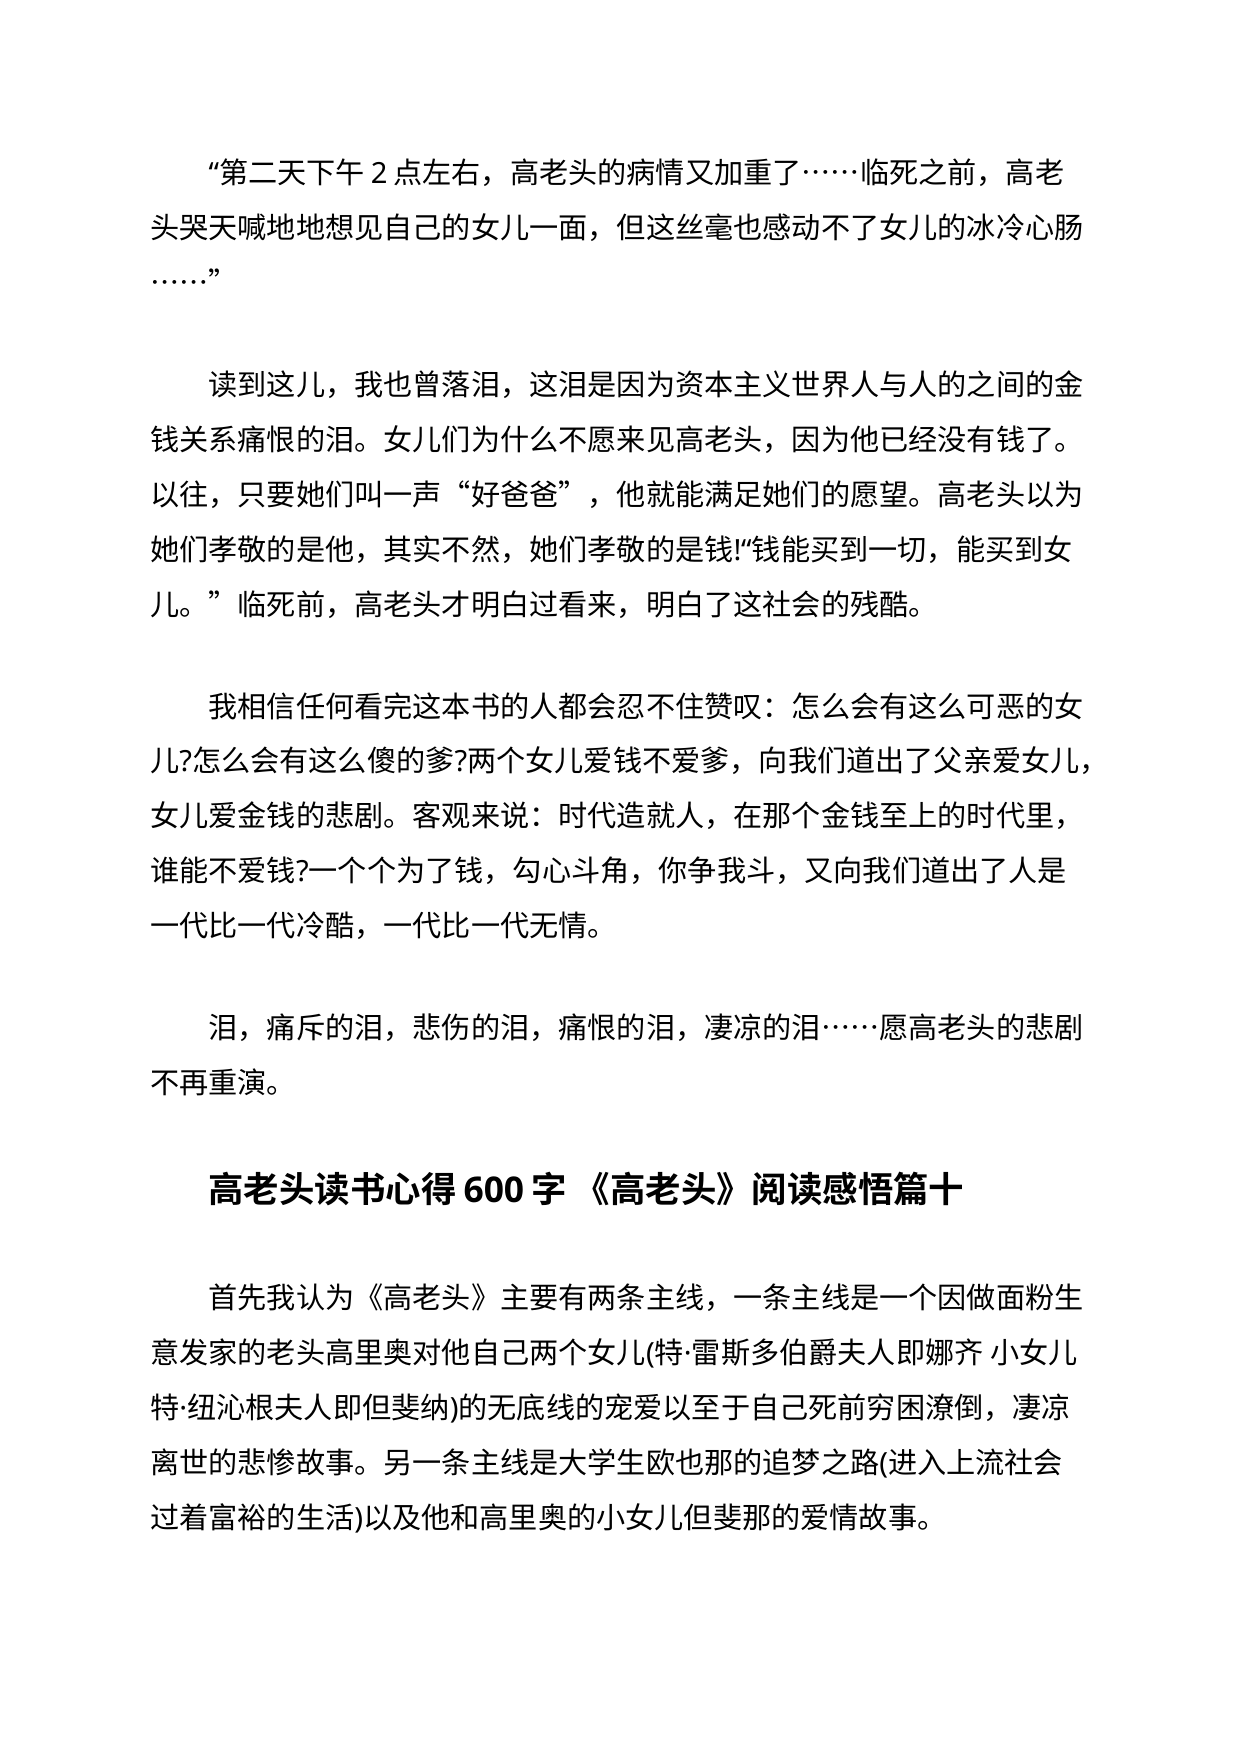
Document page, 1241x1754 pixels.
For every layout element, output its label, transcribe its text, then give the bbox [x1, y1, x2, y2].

text 泪，痛斥的泪，悲伤的泪，痛恨的泪，凄凉的泪……愿高老头的悲剧不再重演。 [150, 1005, 1090, 1102]
text 我相信任何看完这本书的人都会忍不住赞叹：怎么会有这么可恶的女儿?怎么会有这么傻的爹?两个女儿爱钱不爱爹，向我们道出了父亲爱女儿，女儿爱金钱的悲剧。客观来说：时代造就人，在那个金钱至上的时代里，谁能不爱钱?一个个为了钱，勾心斗角，你争我斗，又向我们道出了人是一代比一代冷酷，一代比一代无情。 [150, 683, 1090, 945]
text 读到这儿，我也曾落泪，这泪是因为资本主义世界人与人的之间的金钱关系痛恨的泪。女儿们为什么不愿来见高老头，因为他已经没有钱了。以往，只要她们叫一声“好爸爸”，他就能满足她们的愿望。高老头以为她们孝敬的是他，其实不然，她们孝敬的是钱!“钱能买到一切，能买到女儿。”临死前，高老头才明白过看来，明白了这社会的残酷。 [150, 362, 1090, 624]
text 首先我认为《高老头》主要有两条主线，一条主线是一个因做面粉生意发家的老头高里奥对他自己两个女儿(特·雷斯多伯爵夫人即娜齐 小女儿 特·纽沁根夫人即但斐纳)的无底线的宠爱以至于自己死前穷困潦倒，凄凉离世的悲惨故事。另一条主线是大学生欧也那的追梦之路(进入上流社会过着富裕的生活)以及他和高里奥的小女儿但斐那的爱情故事。 [150, 1275, 1090, 1537]
text 高老头读书心得600字 《高老头》阅读感悟篇十 [150, 1161, 1090, 1213]
text “第二天下午2点左右，高老头的病情又加重了……临死之前，高老头哭天喊地地想见自己的女儿一面，但这丝毫也感动不了女儿的冰冷心肠……” [150, 150, 1090, 302]
